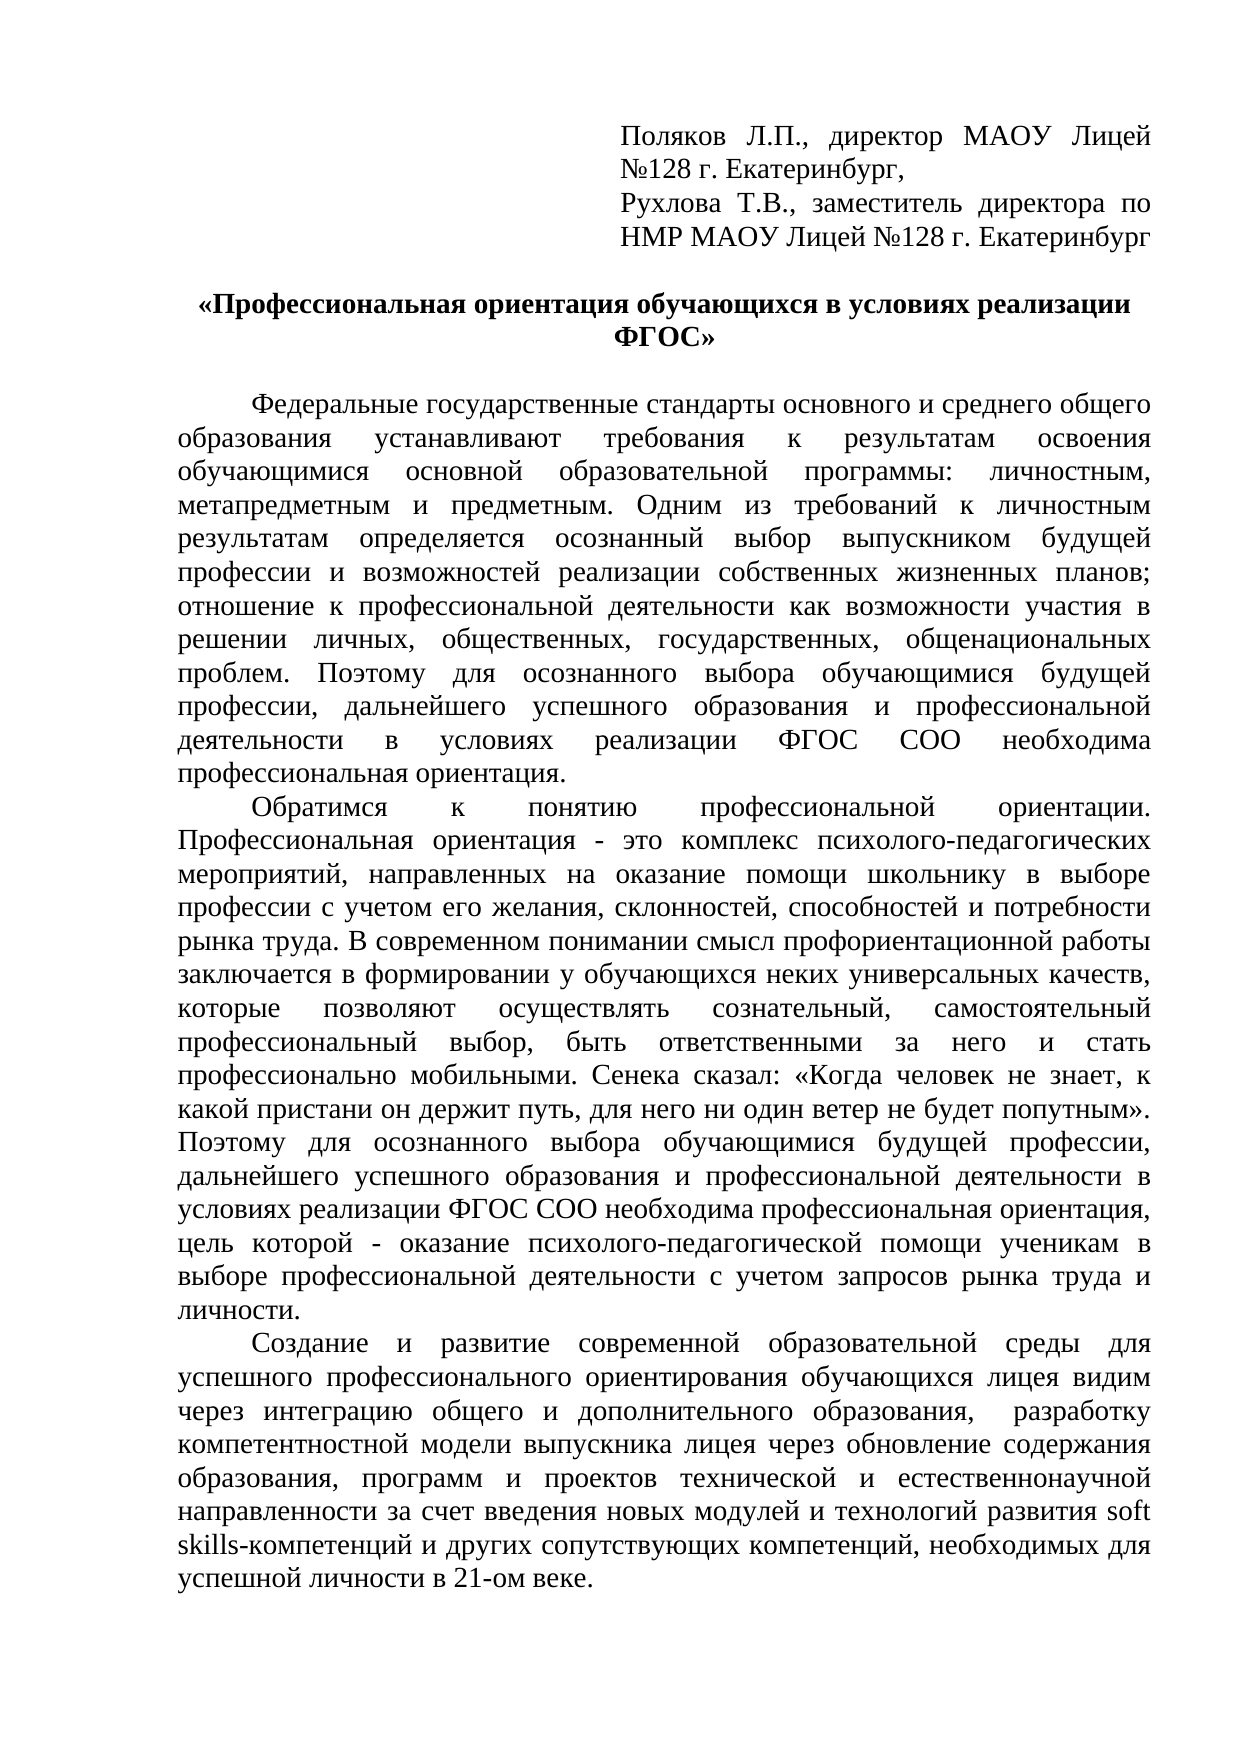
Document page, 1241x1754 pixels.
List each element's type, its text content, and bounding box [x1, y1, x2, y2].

text Обратимся к понятию профессиональной ориентации. Профессиональная ориентация - это комплекс психолого-педагогических мероприятий, направленных на оказание помощи школьнику в выборе профессии с учетом его желания, склонностей, способностей и потребности рынка труда. В современном понимании смысл профориентационной работы заключается в формировании у обучающихся неких универсальных качеств, которые позволяют осуществлять сознательный, самостоятельный профессиональный выбор, быть ответственными за него и стать профессионально мобильными. Сенека сказал: «Когда человек не знает, к какой пристани он держит путь, для него ни один ветер не будет попутным». Поэтому для осознанного выбора обучающимися будущей профессии, дальнейшего успешного образования и профессиональной деятельности в условиях реализации ФГОС СОО необходима профессиональная ориентация, цель которой - оказание психолого-педагогической помощи ученикам в выборе профессиональной деятельности с учетом запросов рынка труда и личности. [177, 789, 1152, 1326]
text Рухлова Т.В., заместитель директора по НМР МАОУ Лицей №128 г. Екатеринбург [620, 185, 1152, 252]
text Поляков Л.П., директор МАОУ Лицей №128 г. Екатеринбург, [620, 118, 1152, 185]
text «Профессиональная ориентация обучающихся в условиях реализации ФГОС» [177, 286, 1152, 353]
text Создание и развитие современной образовательной среды для успешного профессионального ориентирования обучающихся лицея видим через интеграцию общего и дополнительного образования, разработку компетентностной модели выпускника лицея через обновление содержания образования, программ и проектов технической и естественнонаучной направленности за счет введения новых модулей и технологий развития soft skills-компетенций и других сопутствующих компетенций, необходимых для успешной личности в 21-ом веке. [177, 1326, 1152, 1594]
text Федеральные государственные стандарты основного и среднего общего образования устанавливают требования к результатам освоения обучающимися основной образовательной программы: личностным, метапредметным и предметным. Одним из требований к личностным результатам определяется осознанный выбор выпускником будущей профессии и возможностей реализации собственных жизненных планов; отношение к профессиональной деятельности как возможности участия в решении личных, общественных, государственных, общенациональных проблем. Поэтому для осознанного выбора обучающимися будущей профессии, дальнейшего успешного образования и профессиональной деятельности в условиях реализации ФГОС СОО необходима профессиональная ориентация. [177, 386, 1152, 789]
